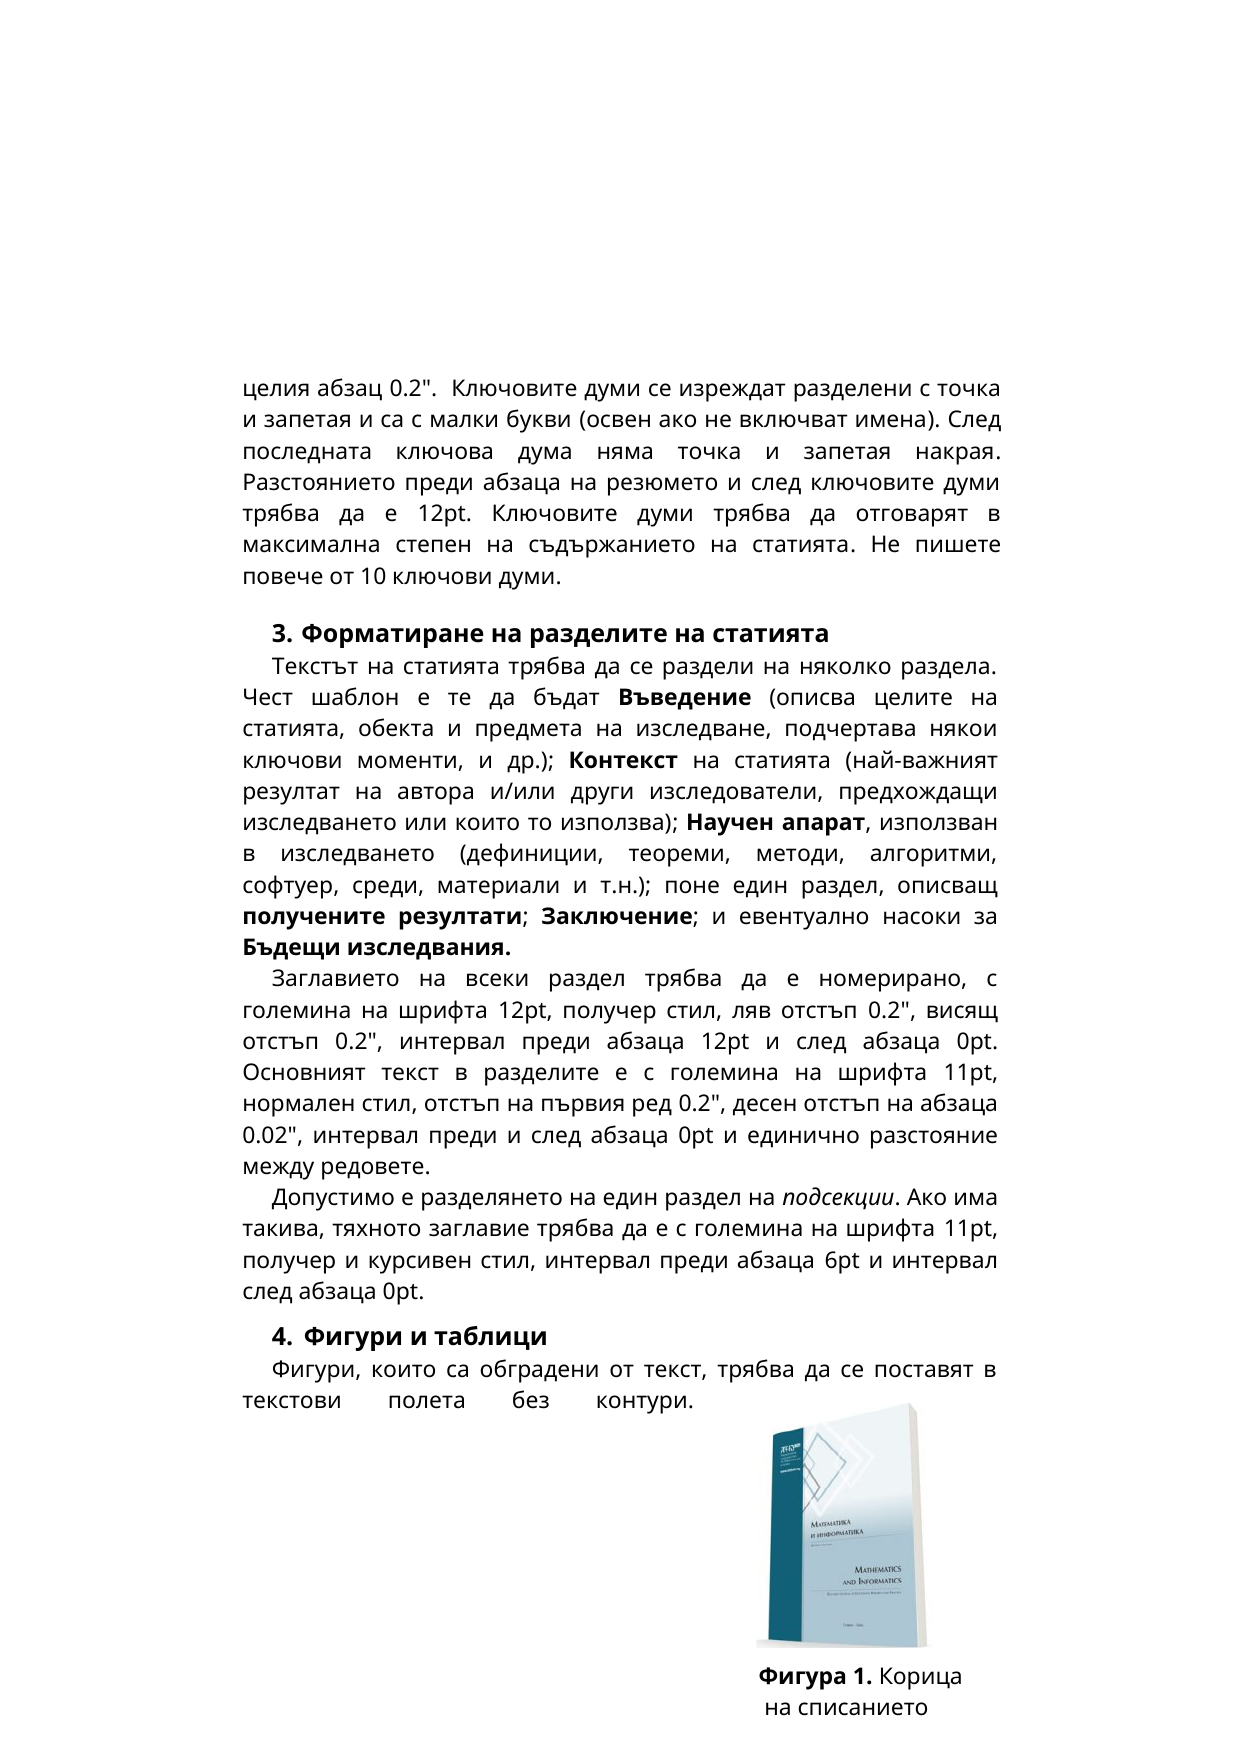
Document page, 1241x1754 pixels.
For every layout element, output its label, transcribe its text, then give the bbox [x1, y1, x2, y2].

text Допустимо е разделянето на един раздел на подсекции. Ако има такива, тяхното заглавие трябва да е с големина на шрифта 11pt, получер и курсивен стил, интервал преди абзаца 6pt и интервал след абзаца 0pt. [242, 1181, 998, 1306]
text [242, 1353, 998, 1415]
list Форматиране на разделите на статията [272, 616, 1001, 650]
text Текстът на статията трябва да се раздели на няколко раздела. Чест шаблон е те да бъдат Въведение (описва целите на статията, обекта и предмета на изследване, подчертава някои ключови моменти, и др.); Контекст на статията (най-важният резултат на автора и/или други изследователи, предхождащи изследването или които то използва); Научен апарат, използван в изследването (дефиниции, теореми, методи, алгоритми, софтуер, среди, материали и т.н.); поне един раздел, описващ получените резултати; Заключение; и евентуално насоки за Бъдещи изследвания. [242, 650, 998, 962]
list Фигури и таблици [272, 1319, 1001, 1353]
text Заглавието на всеки раздел трябва да е номерирано, с големина на шрифта 12pt, получер стил, ляв отстъп 0.2", висящ отстъп 0.2", интервал преди абзаца 12pt и след абзаца 0pt. Основният текст в разделите е с големина на шрифта 11pt, нормален стил, отстъп на първия ред 0.2", десен отстъп на абзаца 0.02", интервал преди и след абзаца 0pt и единично разстояние между редовете. [242, 962, 998, 1181]
picture [756, 1403, 933, 1648]
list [242, 372, 1001, 591]
